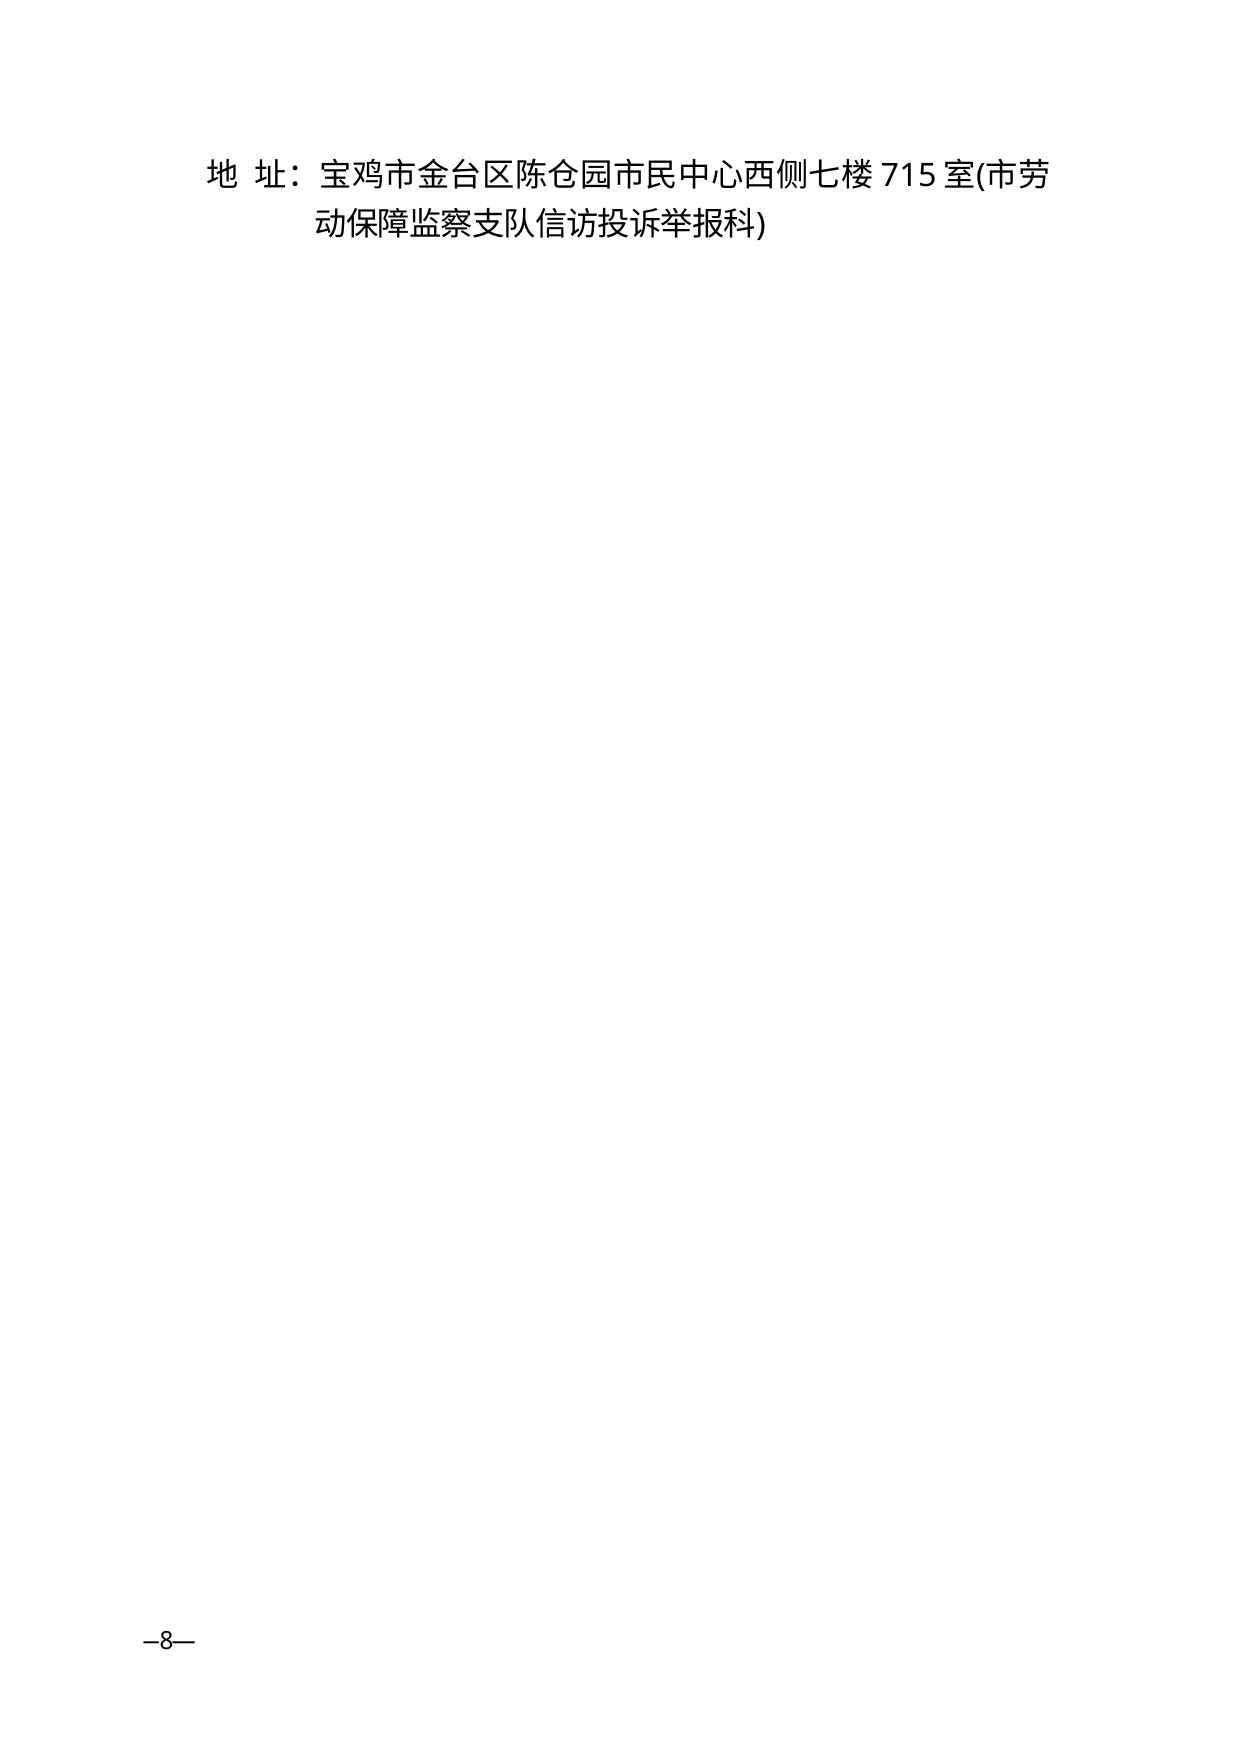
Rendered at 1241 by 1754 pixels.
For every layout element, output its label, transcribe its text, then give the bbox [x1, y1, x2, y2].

text 地 址：宝鸡市金台区陈仓园市民中心西侧七楼715室(市劳 动保障监察支队信访投诉举报科) [206, 149, 1055, 245]
